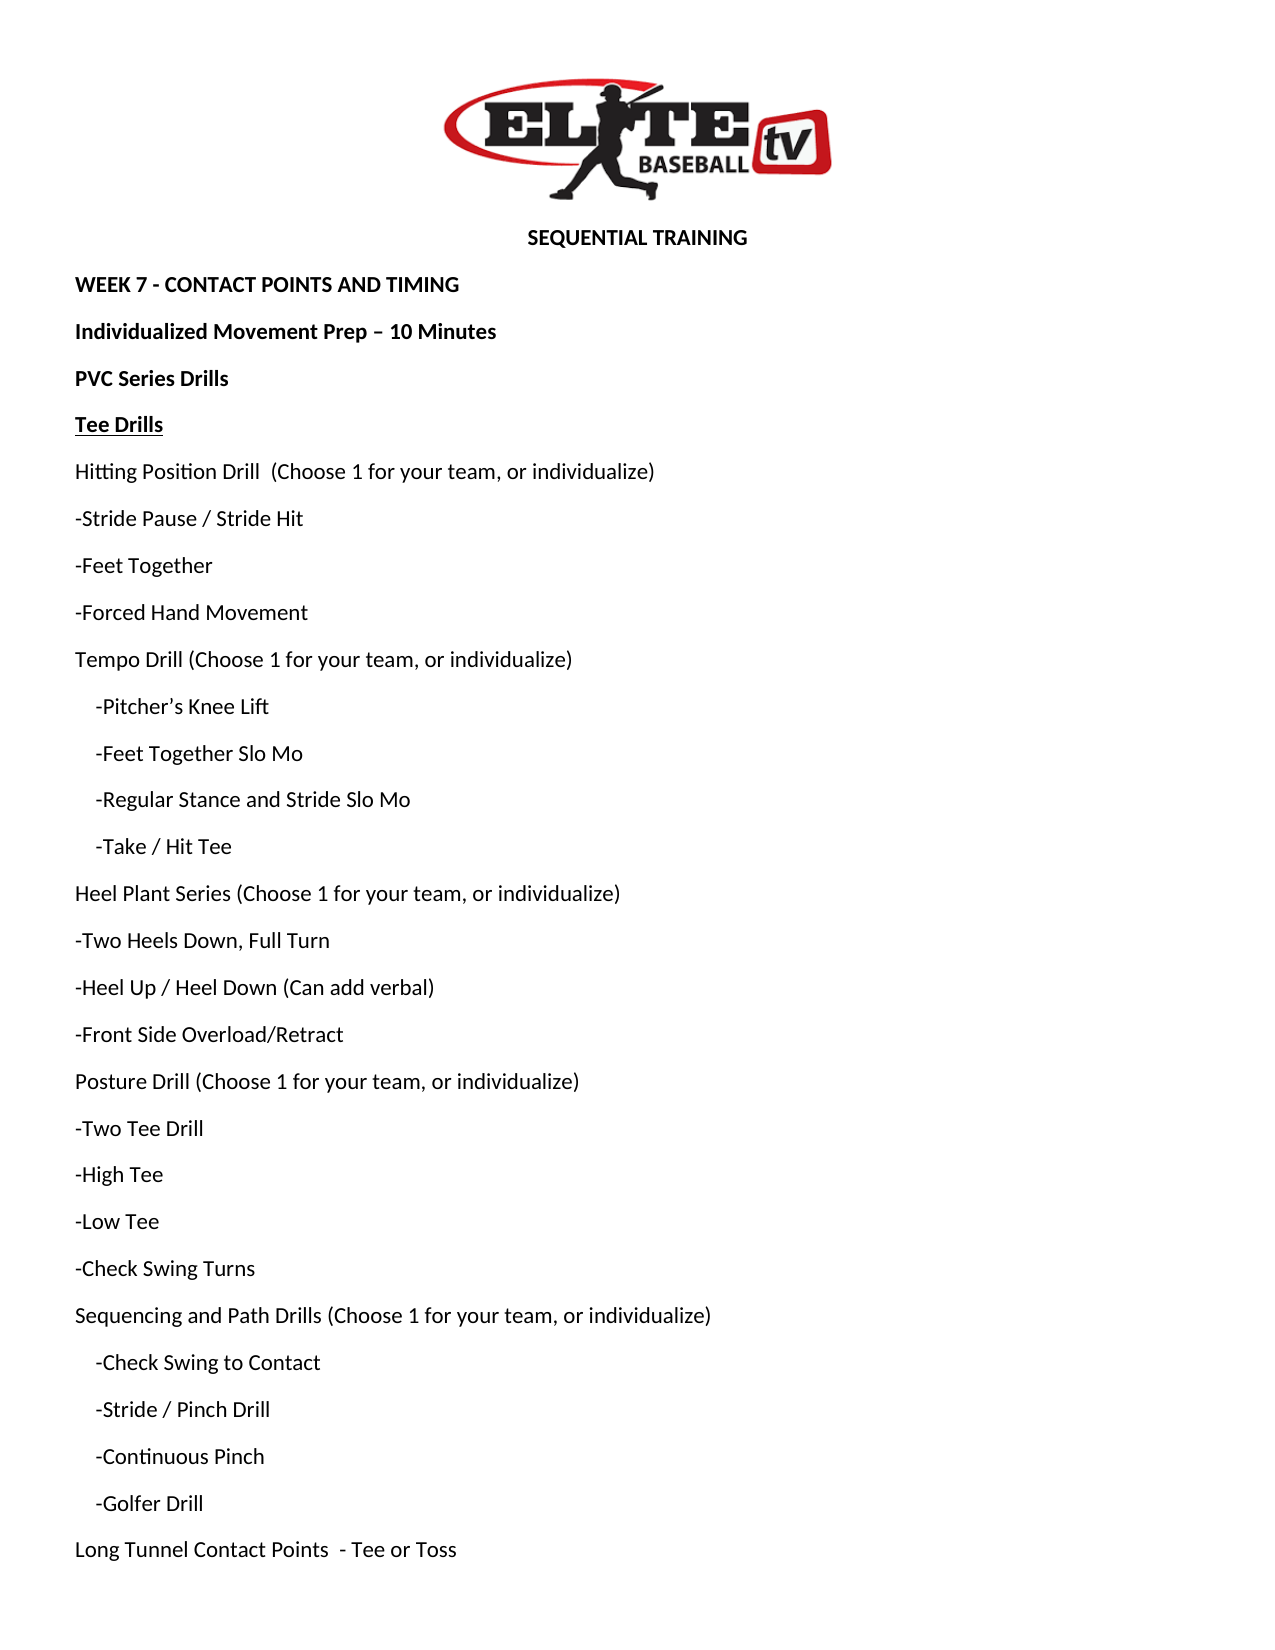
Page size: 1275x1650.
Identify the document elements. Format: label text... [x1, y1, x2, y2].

text Hitting Position Drill (Choose 1 for your team, or individualize) [75, 457, 1200, 485]
text -Take / Hit Tee [75, 832, 1200, 860]
text WEEK 7 - CONTACT POINTS AND TIMING [75, 270, 1200, 298]
text Sequencing and Path Drills (Choose 1 for your team, or individualize) [75, 1301, 1200, 1329]
text -Two Tee Drill [75, 1114, 1200, 1142]
text -Stride Pause / Stride Hit [75, 504, 1200, 532]
text -Pitcher’s Knee Lift [75, 692, 1200, 720]
text Individualized Movement Prep – 10 Minutes [75, 317, 1200, 345]
text -Feet Together Slo Mo [75, 739, 1200, 767]
text -Front Side Overload/Retract [75, 1020, 1200, 1048]
text -High Tee [75, 1161, 1200, 1188]
text -Stride / Pinch Drill [75, 1395, 1200, 1423]
text Tempo Drill (Choose 1 for your team, or individualize) [75, 645, 1200, 673]
text -Golfer Drill [75, 1489, 1200, 1517]
text -Low Tee [75, 1207, 1200, 1235]
text -Check Swing Turns [75, 1254, 1200, 1282]
text Heel Plant Series (Choose 1 for your team, or individualize) [75, 879, 1200, 907]
text -Two Heels Down, Full Turn [75, 926, 1200, 954]
text -Heel Up / Heel Down (Can add verbal) [75, 973, 1200, 1001]
text -Forced Hand Movement [75, 598, 1200, 626]
text PVC Series Drills [75, 364, 1200, 392]
text -Continuous Pinch [75, 1442, 1200, 1470]
text Tee Drills [75, 411, 1200, 438]
text -Feet Together [75, 551, 1200, 579]
text -Check Swing to Contact [75, 1348, 1200, 1376]
text Long Tunnel Contact Points - Tee or Toss [75, 1536, 1200, 1563]
text -Regular Stance and Stride Slo Mo [75, 786, 1200, 813]
picture [427, 75, 848, 205]
text SEQUENTIAL TRAINING [75, 223, 1200, 251]
text Posture Drill (Choose 1 for your team, or individualize) [75, 1067, 1200, 1095]
